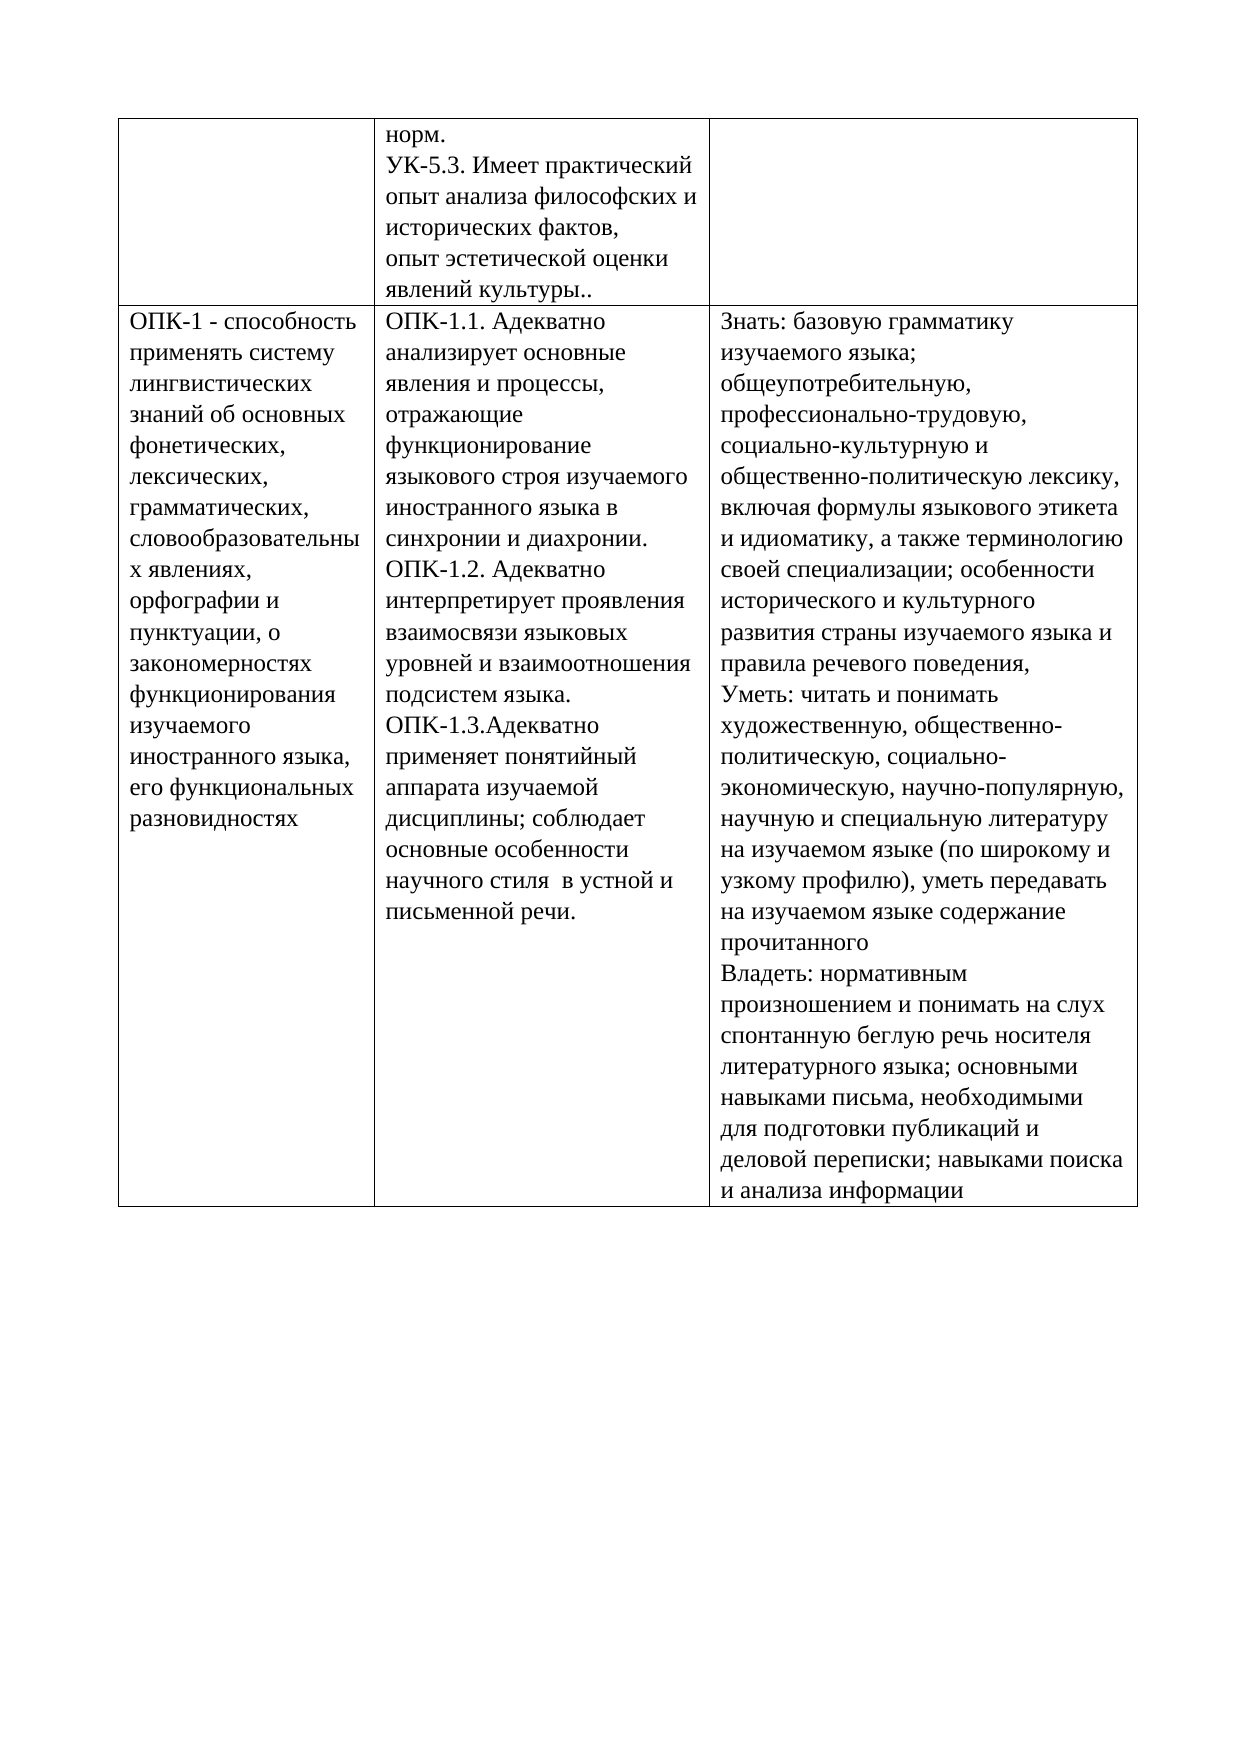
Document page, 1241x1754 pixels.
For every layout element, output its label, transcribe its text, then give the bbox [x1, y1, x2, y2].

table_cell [710, 119, 1137, 305]
table_cell Знать: базовую грамматику изучаемого языка; общеупотребительную, профессионально-трудовую, социально-культурную и общественно-политическую лексику, включая формулы языкового этикета и идиоматику, а также терминологию своей специализации; особенности исторического и культурного развития страны изучаемого языка и правила речевого поведения, Уметь: читать и понимать художественную, общественно-политическую, социально-экономическую, научно-популярную, научную и специальную литературу на изучаемом языке (по широкому и узкому профилю), уметь передавать на изучаемом языке содержание прочитанного Владеть: нормативным произношением и понимать на слух спонтанную беглую речь носителя литературного языка; основными навыками письма, необходимыми для подготовки публикаций и деловой переписки; навыками поиска и анализа информации [710, 306, 1137, 1206]
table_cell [119, 119, 374, 305]
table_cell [375, 119, 709, 305]
table_cell ОПК-1 - способность применять систему лингвистических знаний об основных фонетических, лексических, грамматических, словообразовательных явлениях, орфографии и пунктуации, о закономерностях функционирования изучаемого иностранного языка, его функциональных разновидностях [119, 306, 374, 1206]
table_cell ОПK-1.1. Адекватно анализирует основные явления и процессы, отражающие функционирование языкового строя изучаемого иностранного языка в синхронии и диахронии. ОПK-1.2. Адекватно интерпретирует проявления взаимосвязи языковых уровней и взаимоотношения подсистем языка. ОПK-1.3.Адекватно применяет понятийный аппарата изучаемой дисциплины; соблюдает основные особенности научного стиля в устной и письменной речи. [375, 306, 709, 1206]
